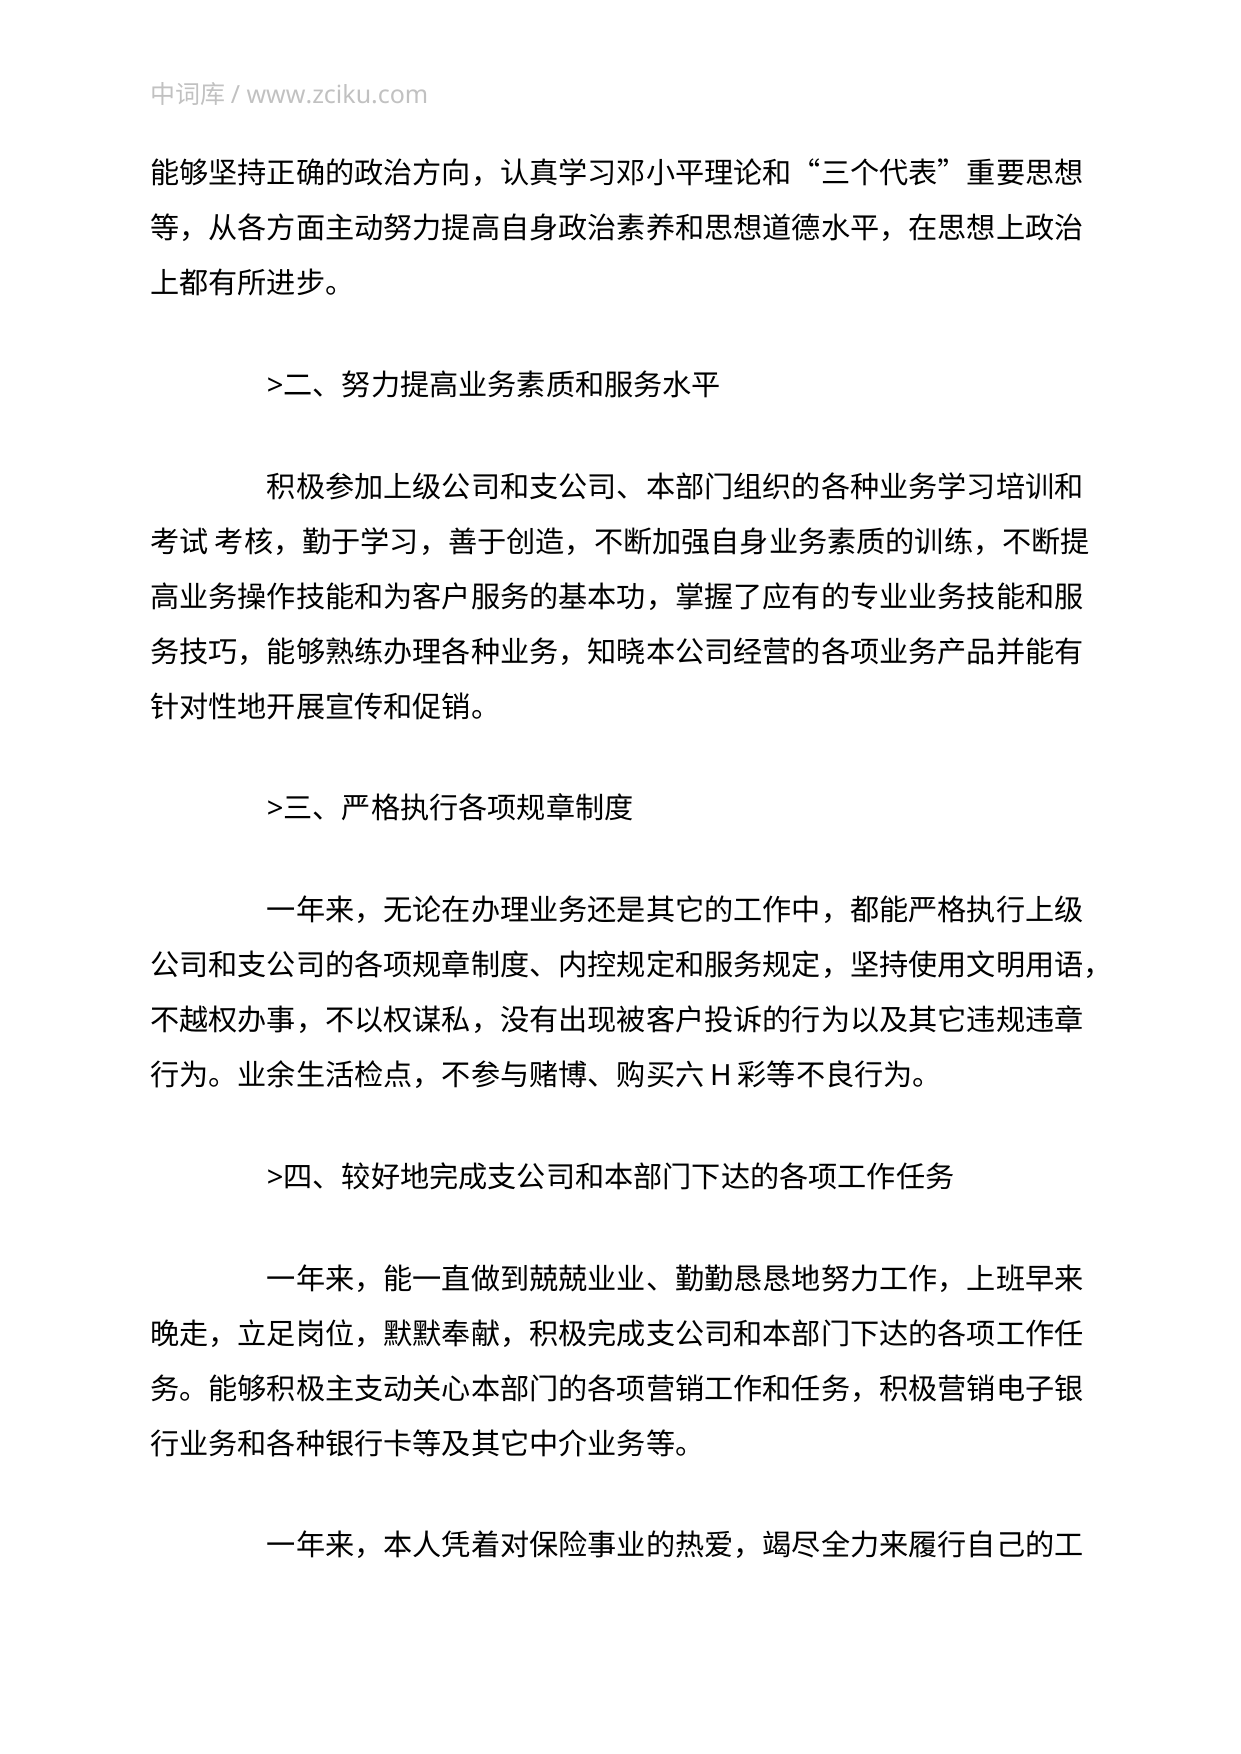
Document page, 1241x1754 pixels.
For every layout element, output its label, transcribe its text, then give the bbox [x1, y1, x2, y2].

text 积极参加上级公司和支公司、本部门组织的各种业务学习培训和考试 考核，勤于学习，善于创造，不断加强自身业务素质的训练，不断提高业务操作技能和为客户服务的基本功，掌握了应有的专业业务技能和服务技巧，能够熟练办理各种业务，知晓本公司经营的各项业务产品并能有针对性地开展宣传和促销。 [150, 463, 1090, 725]
text >四、较好地完成支公司和本部门下达的各项工作任务 [150, 1153, 1090, 1196]
text 一年来，无论在办理业务还是其它的工作中，都能严格执行上级公司和支公司的各项规章制度、内控规定和服务规定，坚持使用文明用语，不越权办事，不以权谋私，没有出现被客户投诉的行为以及其它违规违章行为。业余生活检点，不参与赌博、购买六H彩等不良行为。 [150, 887, 1090, 1094]
text >二、努力提高业务素质和服务水平 [150, 362, 1090, 404]
text >三、严格执行各项规章制度 [150, 785, 1090, 827]
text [150, 150, 1090, 302]
text 一年来，能一直做到兢兢业业、勤勤恳恳地努力工作，上班早来晚走，立足岗位，默默奉献，积极完成支公司和本部门下达的各项工作任务。能够积极主支动关心本部门的各项营销工作和任务，积极营销电子银行业务和各种银行卡等及其它中介业务等。 [150, 1256, 1090, 1462]
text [150, 1522, 1090, 1564]
